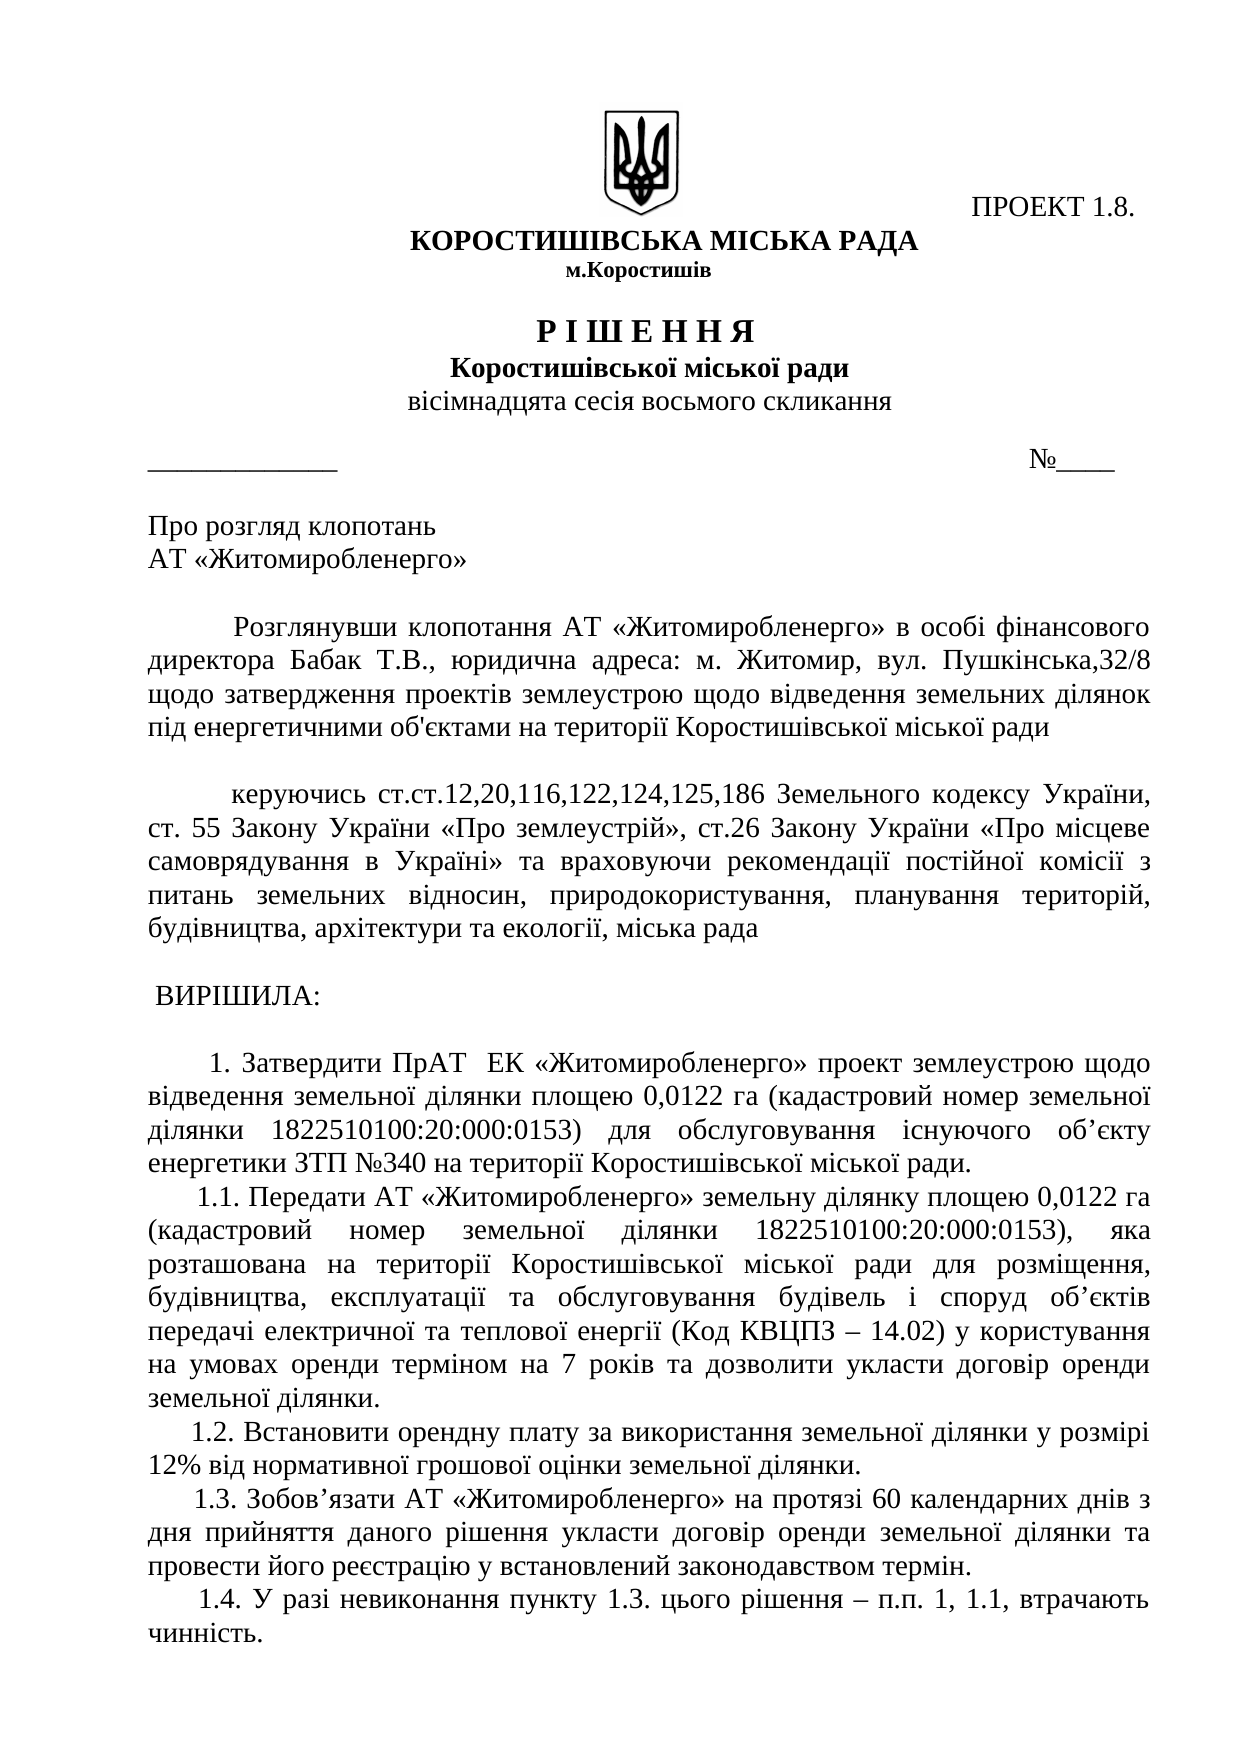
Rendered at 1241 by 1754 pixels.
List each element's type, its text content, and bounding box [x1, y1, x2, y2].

text ВИРІШИЛА: [148, 978, 1152, 1011]
text Розглянувши клопотання АТ «Житомиробленерго» в особі фінансового директора Бабак Т.В., юридична адреса: м. Житомир, вул. Пушкінська,32/8 щодо затвердження проектів землеустрою щодо відведення земельних ділянок під енергетичними об'єктами на території Коростишівської міської ради [148, 609, 1152, 743]
text Про розгляд клопотань [148, 508, 1152, 542]
text 1.1. Передати АТ «Житомиробленерго» земельну ділянку площею 0,0122 га (кадастровий номер земельної ділянки 1822510100:20:000:0153), яка розташована на території Коростишівської міської ради для розміщення, будівництва, експлуатації та обслуговування будівель і споруд об’єктів передачі електричної та теплової енергії (Код КВЦПЗ – 14.02) у користування на умовах оренди терміном на 7 років та дозволити укласти договір оренди земельної ділянки. [148, 1179, 1152, 1414]
text АТ «Житомиробленерго» [148, 542, 1152, 575]
text ПРОЕКТ 1.8. [148, 102, 1152, 223]
text м.Коростишів [148, 256, 1152, 283]
text керуючись ст.ст.12,20,116,122,124,125,186 Земельного кодексу України, ст. 55 Закону України «Про землеустрій», ст.26 Закону України «Про місцеве самоврядування в Україні» та враховуючи рекомендації постійної комісії з питань земельних відносин, природокористування, планування територій, будівництва, архітектури та екології, міська рада [148, 776, 1152, 944]
text вісімнадцята сесія восьмого скликання [148, 383, 1152, 417]
text _____________ №____ [148, 441, 1152, 474]
text 1. Затвердити ПрАТ ЕК «Житомиробленерго» проект землеустрою щодо відведення земельної ділянки площею 0,0122 га (кадастровий номер земельної ділянки 1822510100:20:000:0153) для обслуговування існуючого об’єкту енергетики ЗТП №340 на території Коростишівської міської ради. [148, 1045, 1152, 1179]
text Коростишівської міської ради [148, 350, 1152, 383]
text КОРОСТИШІВСЬКА МІСЬКА РАДА [148, 223, 1152, 256]
text 1.4. У разі невиконання пункту 1.3. цього рішення – п.п. 1, 1.1, втрачають чинність. [148, 1581, 1152, 1648]
text Р І Ш Е Н Н Я [148, 311, 1152, 350]
text 1.2. Встановити орендну плату за використання земельної ділянки у розмірі 12% від нормативної грошової оцінки земельної ділянки. [148, 1414, 1152, 1481]
text 1.3. Зобов’язати АТ «Житомиробленерго» на протязі 60 календарних днів з дня прийняття даного рішення укласти договір оренди земельної ділянки та провести його реєстрацію у встановлений законодавством термін. [148, 1481, 1152, 1581]
